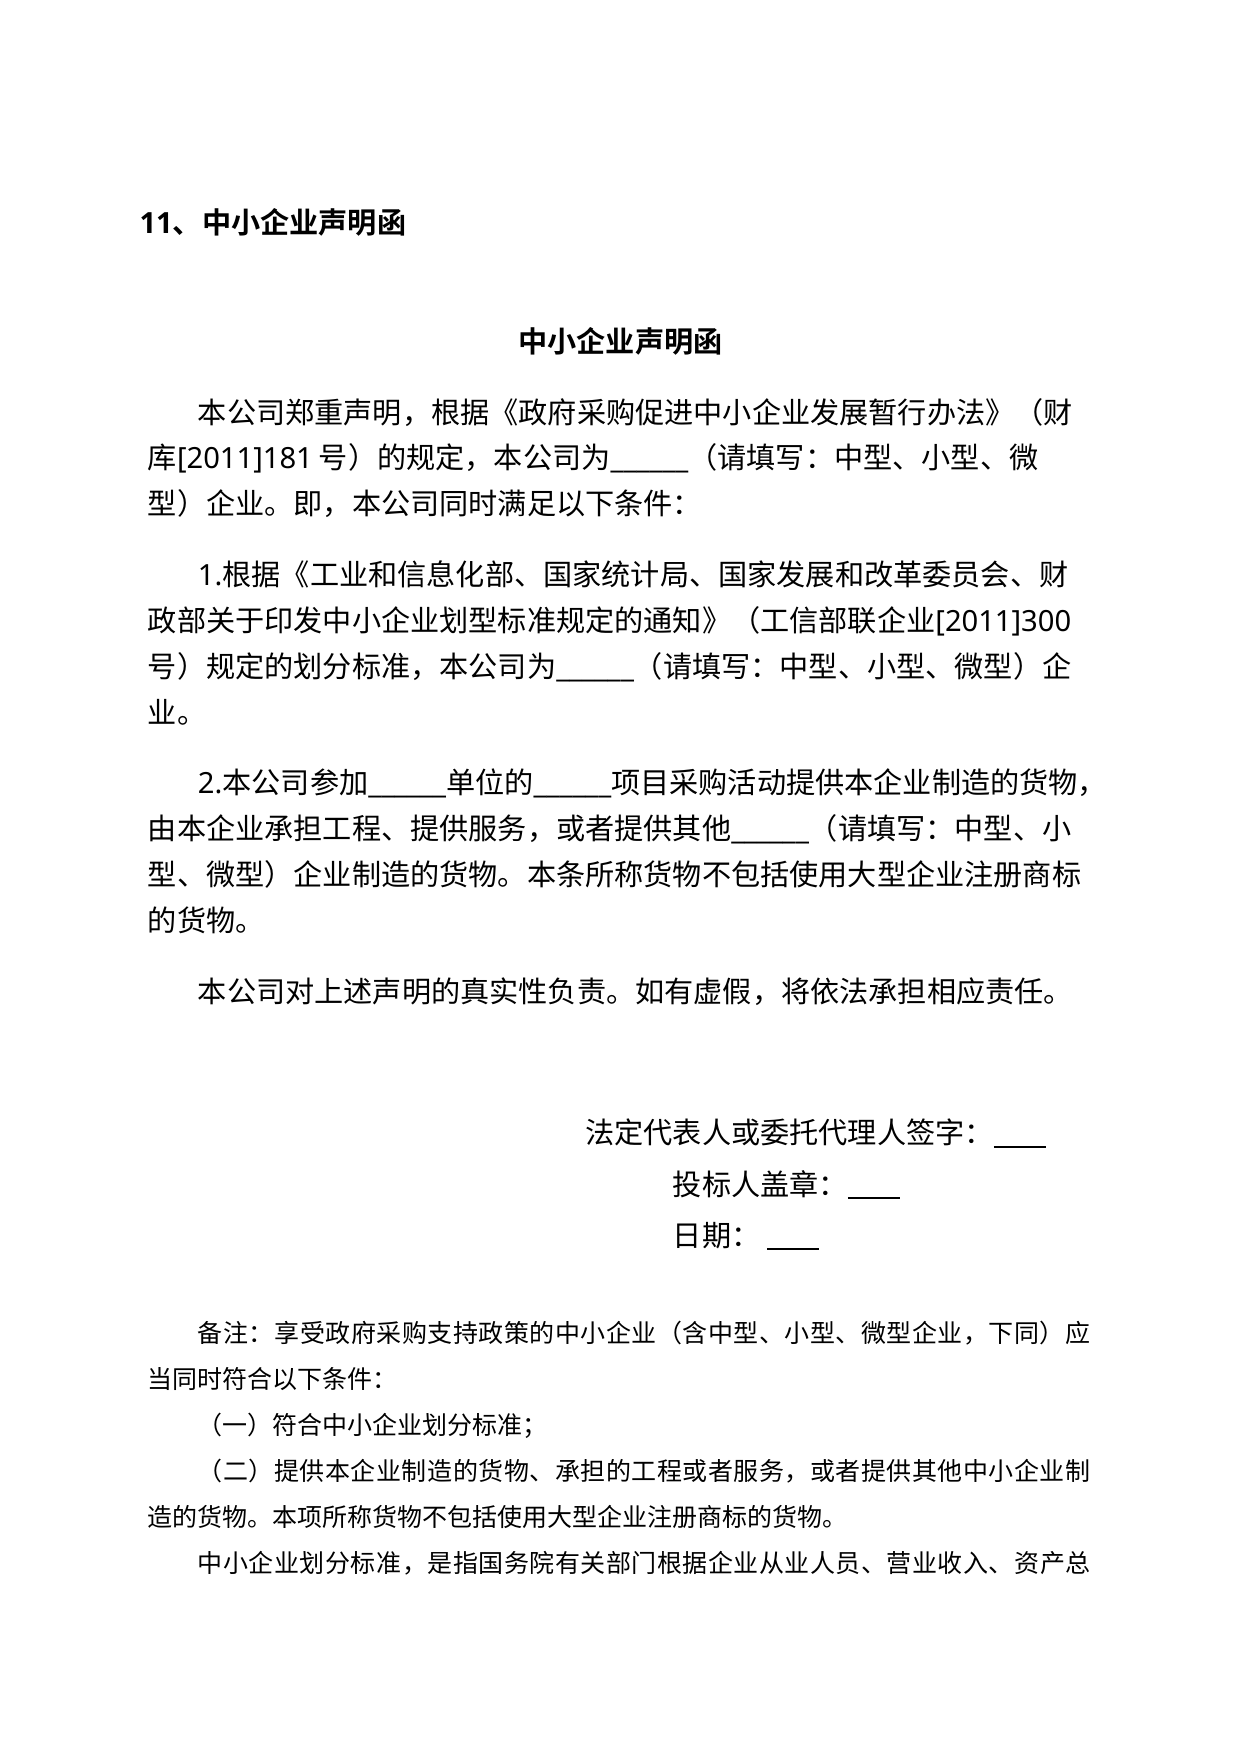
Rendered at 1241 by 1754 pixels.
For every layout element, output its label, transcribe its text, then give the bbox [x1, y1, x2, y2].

text 法定代表人或委托代理人签字： [148, 1107, 1092, 1153]
text 本公司对上述声明的真实性负责。如有虚假，将依法承担相应责任。 [148, 966, 1092, 1011]
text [148, 1535, 1092, 1581]
text 11、中小企业声明函 [139, 199, 1092, 242]
text 日期： [148, 1209, 1092, 1255]
text 中小企业声明函 [148, 319, 1092, 361]
text 1.根据《工业和信息化部、国家统计局、国家发展和改革委员会、财政部关于印发中小企业划型标准规定的通知》（工信部联企业[2011]300号）规定的划分标准，本公司为______（请填写：中型、小型、微型）企业。 [148, 549, 1092, 732]
text 投标人盖章： [148, 1158, 1092, 1204]
text （一）符合中小企业划分标准； [148, 1398, 1092, 1444]
text 2.本公司参加______单位的______项目采购活动提供本企业制造的货物，由本企业承担工程、提供服务，或者提供其他______（请填写：中型、小型、微型）企业制造的货物。本条所称货物不包括使用大型企业注册商标的货物。 [148, 757, 1092, 941]
text 备注：享受政府采购支持政策的中小企业（含中型、小型、微型企业，下同）应当同时符合以下条件： [148, 1306, 1092, 1398]
text 本公司郑重声明，根据《政府采购促进中小企业发展暂行办法》（财库[2011]181号）的规定，本公司为______（请填写：中型、小型、微型）企业。即，本公司同时满足以下条件： [148, 386, 1092, 524]
text （二）提供本企业制造的货物、承担的工程或者服务，或者提供其他中小企业制造的货物。本项所称货物不包括使用大型企业注册商标的货物。 [148, 1444, 1092, 1535]
